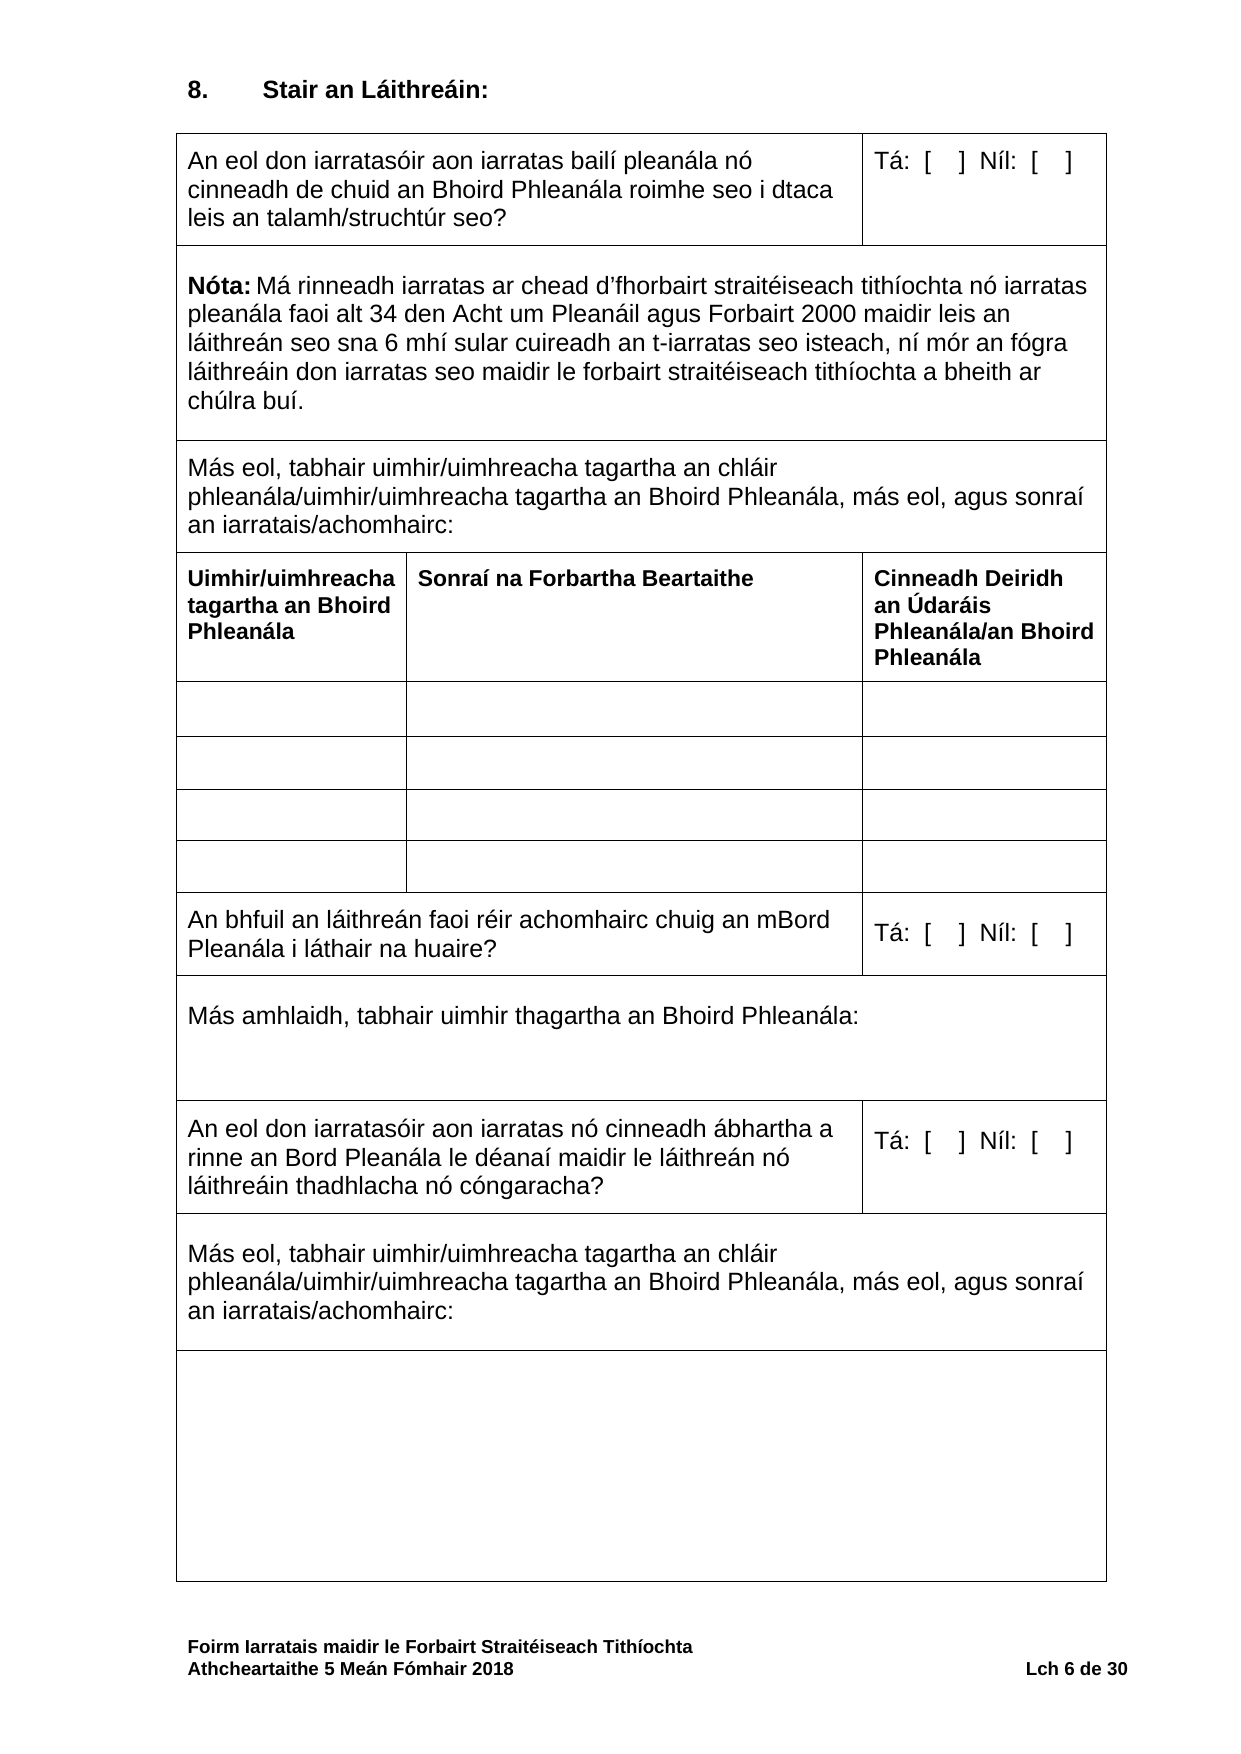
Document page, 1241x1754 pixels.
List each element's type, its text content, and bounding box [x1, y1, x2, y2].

table_cell Cinneadh Deiridh an Údaráis Phleanála/an Bhoird Phleanála [863, 553, 1106, 681]
table_cell Uimhir/uimhreacha tagartha an Bhoird Phleanála [177, 553, 406, 681]
table_cell [177, 1351, 1106, 1581]
table_cell Tá: [ ] Níl: [ ] [863, 1101, 1106, 1213]
table_cell [407, 790, 862, 840]
table_header Tá: [ ] Níl: [ ] [863, 134, 1106, 245]
table_cell Nóta: Má rinneadh iarratas ar chead d’fhorbairt straitéiseach tithíochta nó iarratas pleanála faoi alt 34 den Acht um Pleanáil agus Forbairt 2000 maidir leis an láithreán seo sna 6 mhí sular cuireadh an t-iarratas seo isteach, ní mór an fógra láithreáin don iarratas seo maidir le forbairt straitéiseach tithíochta a bheith ar chúlra buí. [177, 246, 1106, 439]
table_cell Tá: [ ] Níl: [ ] [863, 893, 1106, 975]
table_cell Más amhlaidh, tabhair uimhir thagartha an Bhoird Phleanála: [177, 976, 1106, 1100]
text 8. Stair an Láithreáin: [187, 75, 1053, 104]
table_cell Sonraí na Forbartha Beartaithe [407, 553, 862, 681]
table_cell [177, 841, 406, 892]
table_cell [407, 737, 862, 789]
table_cell An bhfuil an láithreán faoi réir achomhairc chuig an mBord Pleanála i láthair na huaire? [177, 893, 862, 975]
table_cell [863, 737, 1106, 789]
table_cell Más eol, tabhair uimhir/uimhreacha tagartha an chláir phleanála/uimhir/uimhreacha tagartha an Bhoird Phleanála, más eol, agus sonraí an iarratais/achomhairc: [177, 441, 1106, 552]
table_cell [407, 841, 862, 892]
table_cell [407, 682, 862, 736]
table_cell [863, 790, 1106, 840]
table_cell An eol don iarratasóir aon iarratas nó cinneadh ábhartha a rinne an Bord Pleanála le déanaí maidir le láithreán nó láithreáin thadhlacha nó cóngaracha? [177, 1101, 862, 1213]
table_cell [177, 737, 406, 789]
table_cell [177, 682, 406, 736]
table_cell [863, 841, 1106, 892]
table_cell [177, 790, 406, 840]
table_cell [863, 682, 1106, 736]
table_cell Más eol, tabhair uimhir/uimhreacha tagartha an chláir phleanála/uimhir/uimhreacha tagartha an Bhoird Phleanála, más eol, agus sonraí an iarratais/achomhairc: [177, 1214, 1106, 1350]
table_header An eol don iarratasóir aon iarratas bailí pleanála nó cinneadh de chuid an Bhoird Phleanála roimhe seo i dtaca leis an talamh/struchtúr seo? [177, 134, 862, 245]
